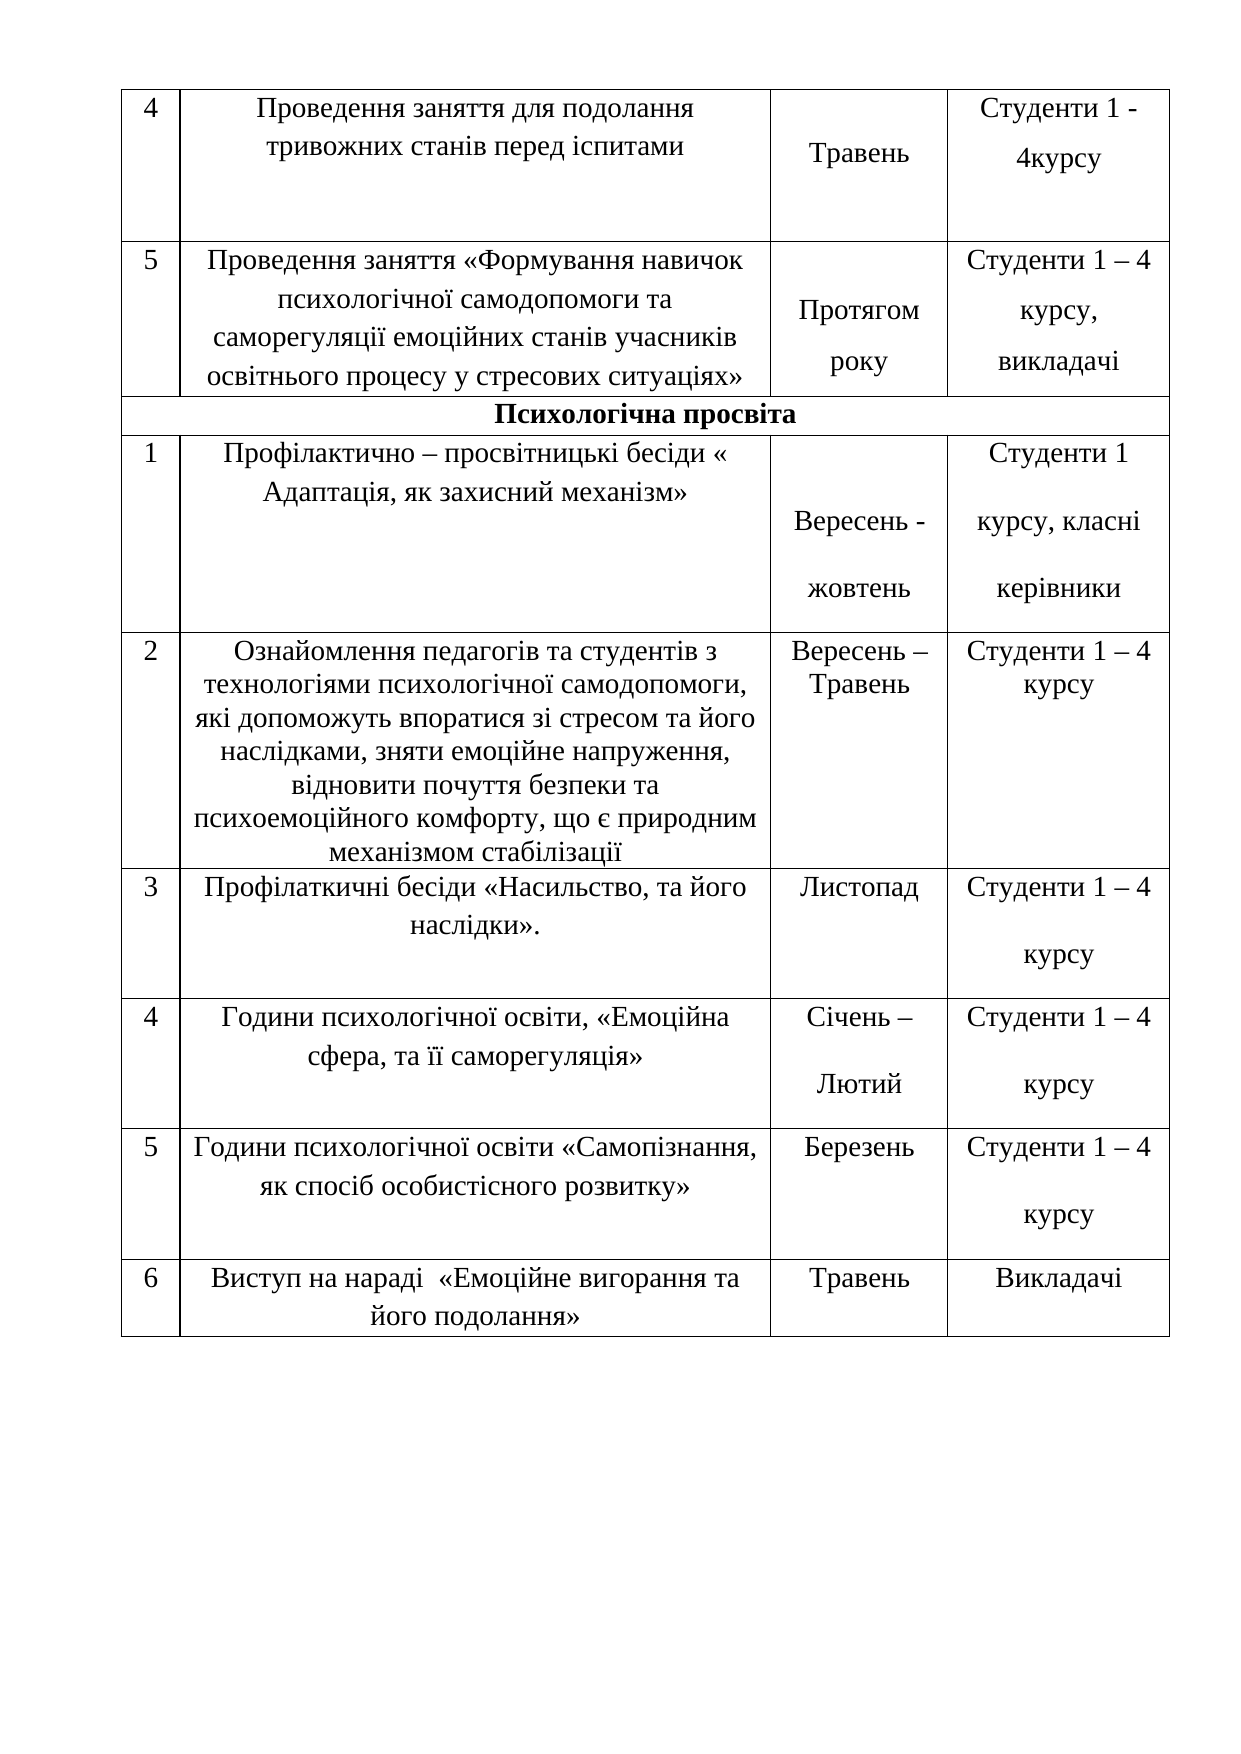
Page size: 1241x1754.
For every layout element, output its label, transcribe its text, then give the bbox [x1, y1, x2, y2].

table_cell 2 [122, 633, 179, 868]
table_cell Проведення заняття «Формування навичок психологічної самодопомоги та саморегуляції емоційних станів учасників освітнього процесу у стресових ситуаціях» [181, 242, 770, 396]
table_cell Викладачі [948, 1260, 1169, 1336]
table_cell 4 [122, 999, 179, 1128]
table_cell Ознайомлення педагогів та студентів з технологіями психологічної самодопомоги, які допоможуть впоратися зі стресом та його наслідками, зняти емоційне напруження, відновити почуття безпеки та психоемоційного комфорту, що є природним механізмом стабілізації [181, 633, 770, 868]
table_cell Березень [771, 1129, 947, 1259]
table_cell Профілактично – просвітницькі бесіди « Адаптація, як захисний механізм» [181, 436, 770, 632]
table_cell Протягом року [771, 242, 947, 396]
table_cell Студенти 1 – 4 курсу [948, 869, 1169, 998]
table_cell Травень [771, 90, 947, 241]
table_cell 5 [122, 242, 179, 396]
table_cell Вересень - жовтень [771, 436, 947, 632]
table_cell Студенти 1 – 4 курсу [948, 1129, 1169, 1259]
table_cell Психологічна просвіта [122, 397, 1169, 434]
table_cell Студенти 1 – 4 курсу [948, 633, 1169, 868]
table_cell 3 [122, 869, 179, 998]
table_cell Години психологічної освіти, «Емоційна сфера, та її саморегуляція» [181, 999, 770, 1128]
table_cell 6 [122, 1260, 179, 1336]
table_cell Проведення заняття для подолання тривожних станів перед іспитами [181, 90, 770, 241]
table_cell Студенти 1 - 4курсу [948, 90, 1169, 241]
table_cell Профілаткичні бесіди «Насильство, та його наслідки». [181, 869, 770, 998]
table_cell Студенти 1 курсу, класні керівники [948, 436, 1169, 632]
table_cell Травень [771, 1260, 947, 1336]
table_cell 4 [122, 90, 179, 241]
table_cell Студенти 1 – 4 курсу, викладачі [948, 242, 1169, 396]
table_cell 5 [122, 1129, 179, 1259]
table_cell Виступ на нараді «Емоційне вигорання та його подолання» [181, 1260, 770, 1336]
table_cell Години психологічної освіти «Самопізнання, як спосіб особистісного розвитку» [181, 1129, 770, 1259]
table_cell Січень – Лютий [771, 999, 947, 1128]
table_cell Студенти 1 – 4 курсу [948, 999, 1169, 1128]
table_cell Вересень – Травень [771, 633, 947, 868]
table_cell Листопад [771, 869, 947, 998]
table_cell 1 [122, 436, 179, 632]
